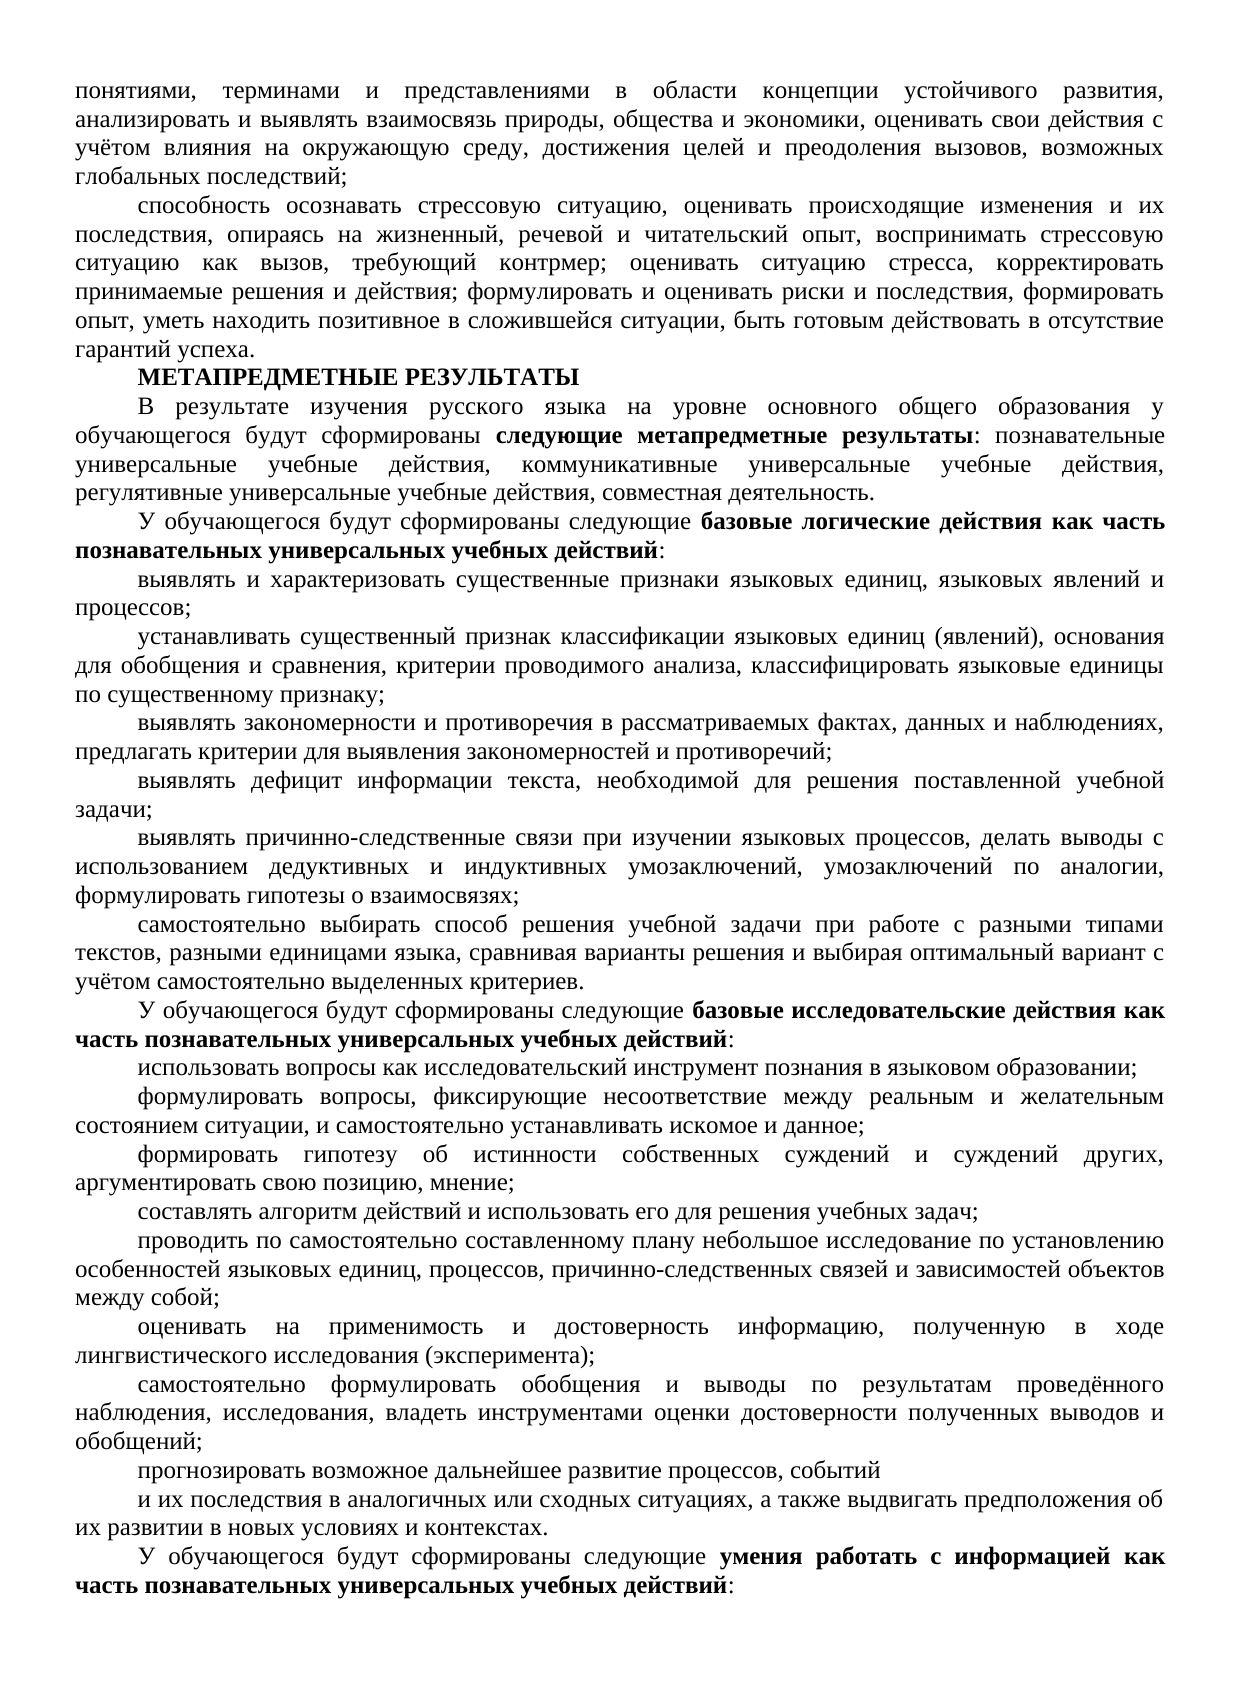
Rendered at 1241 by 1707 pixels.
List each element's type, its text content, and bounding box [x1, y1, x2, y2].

text формировать гипотезу об истинности собственных суждений и суждений других, аргументировать свою позицию, мнение; [75, 1139, 1165, 1196]
text и их последствия в аналогичных или сходных ситуациях, а также выдвигать предположения об их развитии в новых условиях и контекстах. [75, 1484, 1165, 1541]
text оценивать на применимость и достоверность информацию, полученную в ходе лингвистического исследования (эксперимента); [75, 1311, 1165, 1369]
text формулировать вопросы, фиксирующие несоответствие между реальным и желательным состоянием ситуации, и самостоятельно устанавливать искомое и данное; [75, 1081, 1165, 1139]
text У обучающегося будут сформированы следующие базовые исследовательские действия как часть познавательных универсальных учебных действий: [75, 995, 1165, 1052]
text проводить по самостоятельно составленному плану небольшое исследование по установлению особенностей языковых единиц, процессов, причинно-следственных связей и зависимостей объектов между собой; [75, 1225, 1165, 1311]
text выявлять причинно-следственные связи при изучении языковых процессов, делать выводы с использованием дедуктивных и индуктивных умозаключений, умозаключений по аналогии, формулировать гипотезы о взаимосвязях; [75, 822, 1165, 909]
text устанавливать существенный признак классификации языковых единиц (явлений), основания для обобщения и сравнения, критерии проводимого анализа, классифицировать языковые единицы по существенному признаку; [75, 621, 1165, 707]
text выявлять закономерности и противоречия в рассматриваемых фактах, данных и наблюдениях, предлагать критерии для выявления закономерностей и противоречий; [75, 707, 1165, 765]
text самостоятельно формулировать обобщения и выводы по результатам проведённого наблюдения, исследования, владеть инструментами оценки достоверности полученных выводов и обобщений; [75, 1369, 1165, 1455]
text У обучающегося будут сформированы следующие умения работать с информацией как часть познавательных универсальных учебных действий: [75, 1541, 1165, 1599]
text выявлять дефицит информации текста, необходимой для решения поставленной учебной задачи; [75, 765, 1165, 822]
text использовать вопросы как исследовательский инструмент познания в языковом образовании; [75, 1052, 1165, 1081]
text МЕТАПРЕДМЕТНЫЕ РЕЗУЛЬТАТЫ [75, 362, 1165, 391]
text способность осознавать стрессовую ситуацию, оценивать происходящие изменения и их последствия, опираясь на жизненный, речевой и читательский опыт, воспринимать стрессовую ситуацию как вызов, требующий контрмер; оценивать ситуацию стресса, корректировать принимаемые решения и действия; формулировать и оценивать риски и последствия, формировать опыт, уметь находить позитивное в сложившейся ситуации, быть готовым действовать в отсутствие гарантий успеха. [75, 190, 1165, 362]
text составлять алгоритм действий и использовать его для решения учебных задач; [75, 1196, 1165, 1225]
text выявлять и характеризовать существенные признаки языковых единиц, языковых явлений и процессов; [75, 564, 1165, 621]
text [75, 75, 1165, 190]
text В результате изучения русского языка на уровне основного общего образования у обучающегося будут сформированы следующие метапредметные результаты: познавательные универсальные учебные действия, коммуникативные универсальные учебные действия, регулятивные универсальные учебные действия, совместная деятельность. [75, 391, 1165, 506]
text У обучающегося будут сформированы следующие базовые логические действия как часть познавательных универсальных учебных действий: [75, 506, 1165, 564]
text прогнозировать возможное дальнейшее развитие процессов, событий [75, 1455, 1165, 1484]
text самостоятельно выбирать способ решения учебной задачи при работе с разными типами текстов, разными единицами языка, сравнивая варианты решения и выбирая оптимальный вариант с учётом самостоятельно выделенных критериев. [75, 909, 1165, 995]
